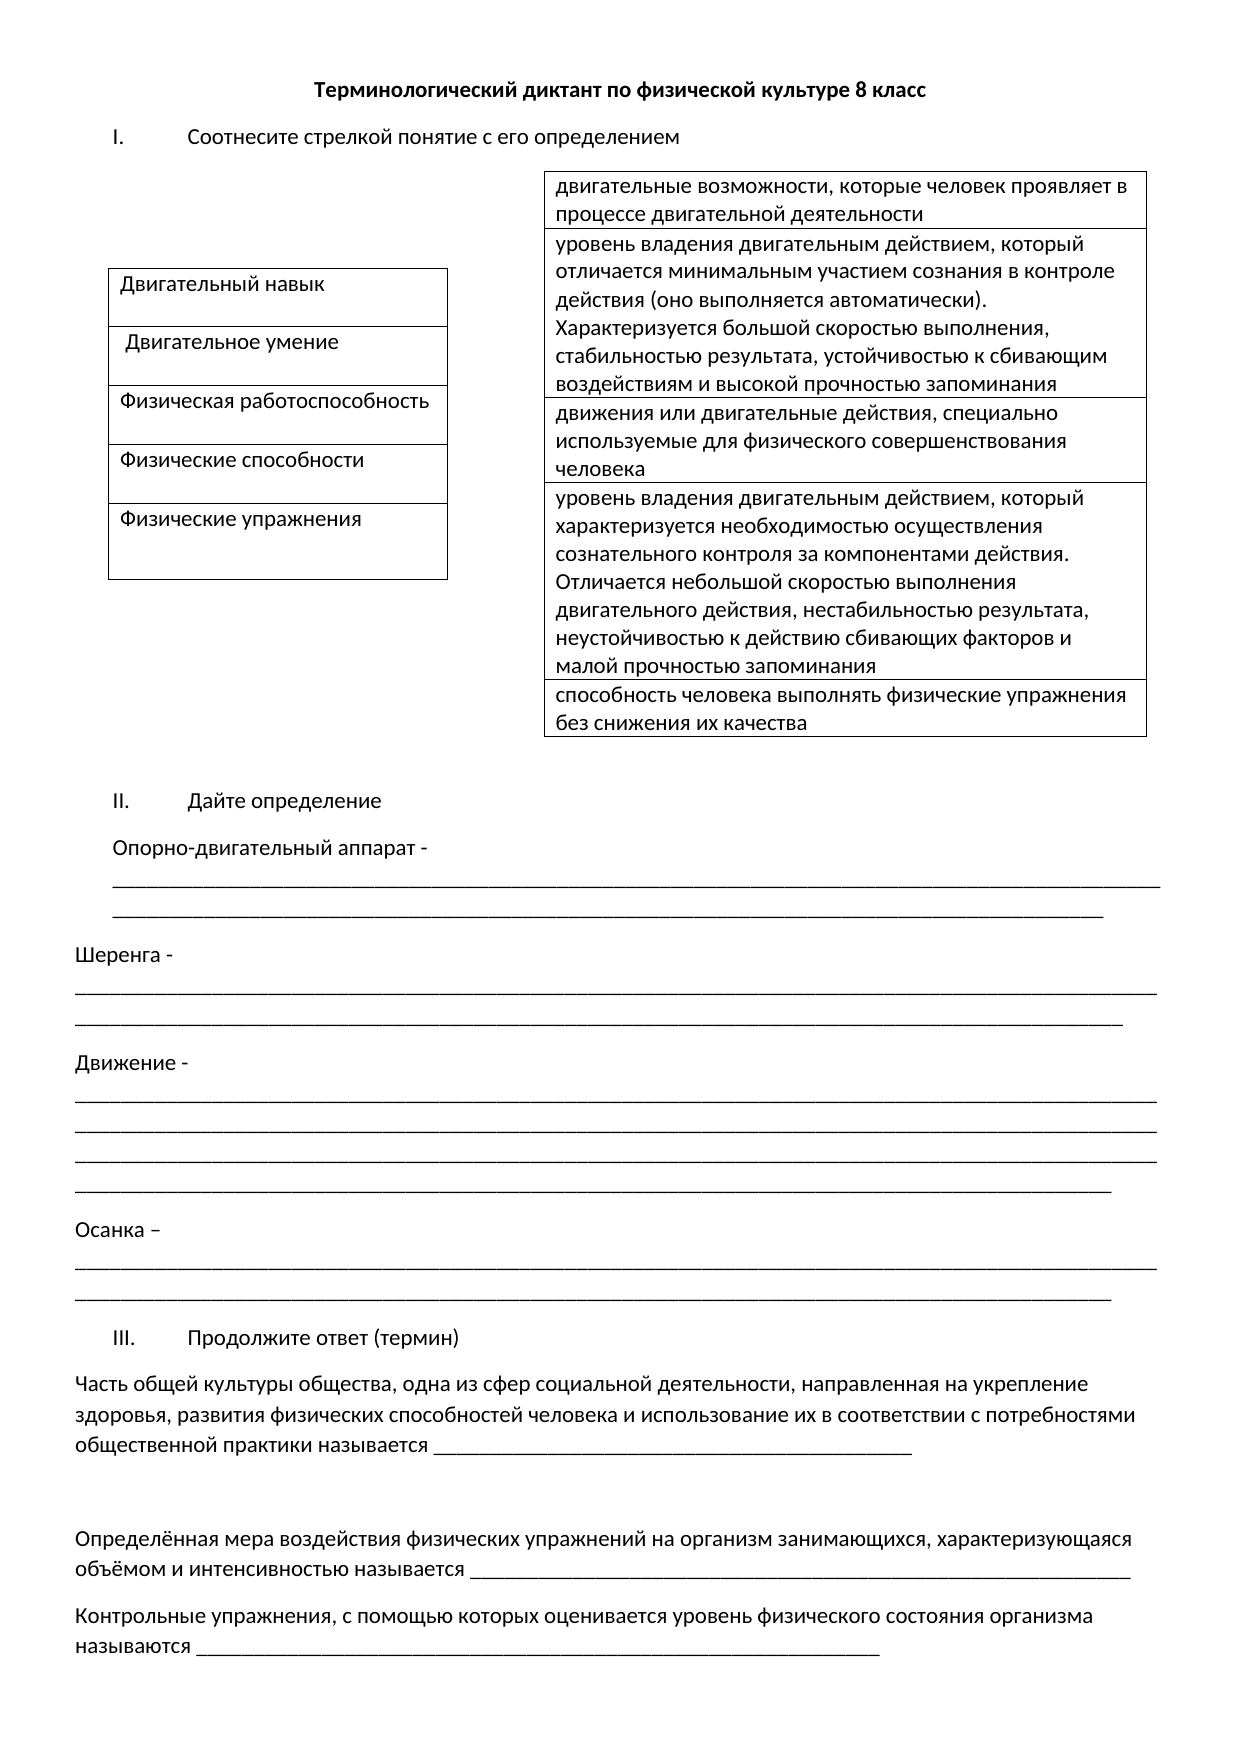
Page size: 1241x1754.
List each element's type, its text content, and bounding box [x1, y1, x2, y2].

table_header Двигательный навык [109, 269, 447, 326]
table_cell уровень владения двигательным действием, который характеризуется необходимостью осуществления сознательного контроля за компонентами действия. Отличается небольшой скоростью выполнения двигательного действия, нестабильностью результата, неустойчивостью к действию сбивающих факторов и малой прочностью запоминания [545, 483, 1146, 679]
text Контрольные упражнения, с помощью которых оценивается уровень физического состояния организма называются ____________________________________________________________ [75, 1601, 1165, 1659]
table_cell Физические упражнения [109, 504, 447, 579]
table_cell способность человека выполнять физические упражнения без снижения их качества [545, 680, 1146, 736]
text Осанка – __________________________________________________________________________________________________________________________________________________________________________________________ [75, 1215, 1165, 1304]
text Терминологический диктант по физической культуре 8 класс [75, 75, 1165, 103]
text Движение -________________________________________________________________________________________________________________________________________________________________________________________________________________________________________________________________________________________________________________________________________________________________________________________ [75, 1048, 1165, 1197]
table_cell Двигательное умение [109, 327, 447, 385]
text Определённая мера воздействия физических упражнений на организм занимающихся, характеризующаяся объёмом и интенсивностью называется __________________________________________________________ [75, 1524, 1165, 1582]
text Опорно-двигательный аппарат -___________________________________________________________________________________________________________________________________________________________________________________ [112, 833, 1165, 922]
table_cell Физическая работоспособность [109, 386, 447, 444]
table_header двигательные возможности, которые человек проявляет в процессе двигательной деятельности [545, 172, 1146, 228]
table_cell уровень владения двигательным действием, который отличается минимальным участием сознания в контроле действия (оно выполняется автоматически). Характеризуется большой скоростью выполнения, стабильностью результата, устойчивостью к сбивающим воздействиям и высокой прочностью запоминания [545, 229, 1146, 397]
text Часть общей культуры общества, одна из сфер социальной деятельности, направленная на укрепление здоровья, развития физических способностей человека и использование их в соответствии с потребностями общественной практики называется __________________________________________ [75, 1369, 1165, 1458]
table_cell Физические способности [109, 445, 447, 503]
list Дайте определение [112, 786, 1165, 814]
table_cell движения или двигательные действия, специально используемые для физического совершенствования человека [545, 398, 1146, 482]
list Соотнесите стрелкой понятие с его определением [112, 122, 1165, 150]
text Шеренга -___________________________________________________________________________________________________________________________________________________________________________________________ [75, 940, 1165, 1029]
list Продолжите ответ (термин) [112, 1323, 1165, 1351]
